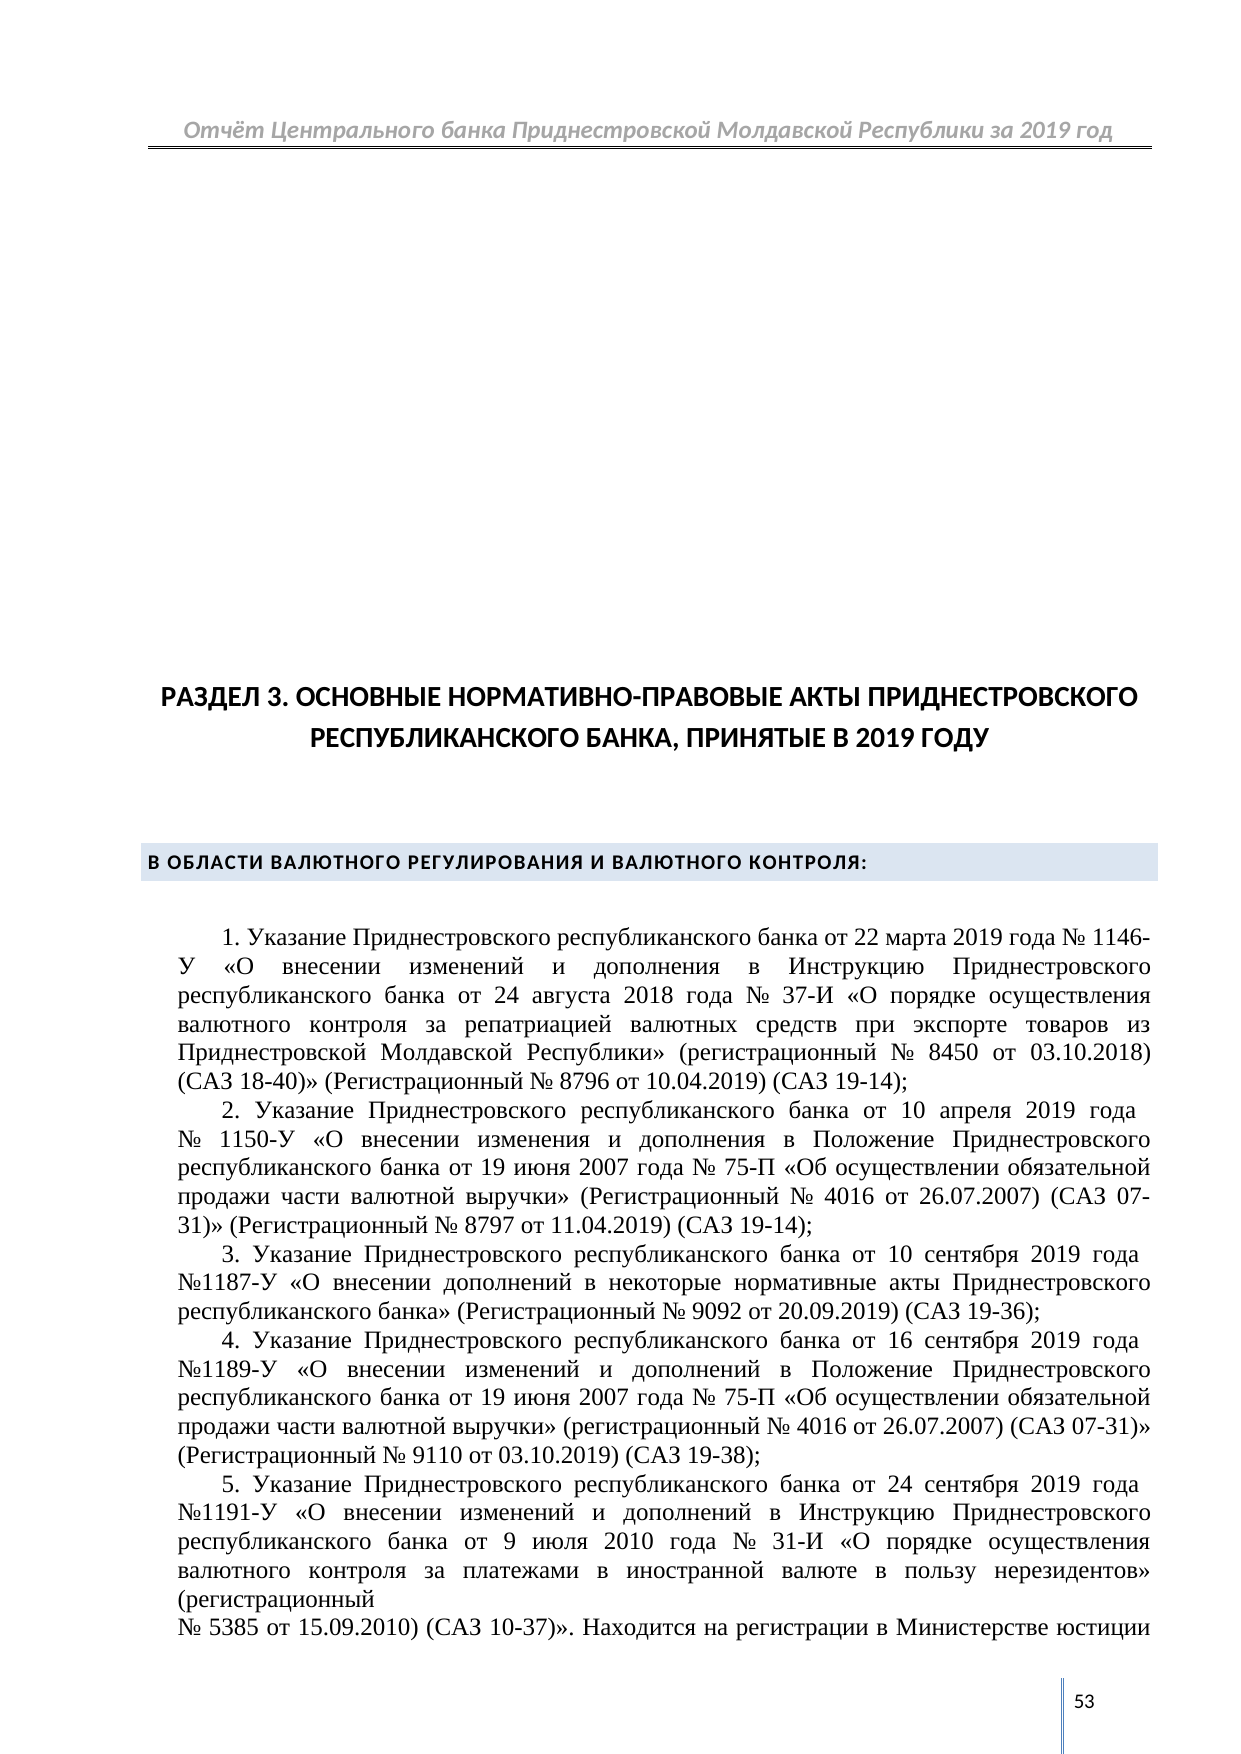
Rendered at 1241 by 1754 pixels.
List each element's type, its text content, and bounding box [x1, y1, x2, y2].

subtitle В области валютного регулирования и валютного контроля: [148, 849, 1152, 874]
text 3. Указание Приднестровского республиканского банка от 10 сентября 2019 года №1187-У «О внесении дополнений в некоторые нормативные акты Приднестровского республиканского банка» (Регистрационный № 9092 от 20.09.2019) (САЗ 19-36); [177, 1239, 1152, 1325]
text РАЗДЕЛ 3. ОСНОВНЫЕ НОРМАТИВНО-ПРАВОВЫЕ АКТЫ ПРИДНЕСТРОВСКОГО РЕСПУБЛИКАНСКОГО БАНКА, ПРИНЯТЫЕ В 2019 ГОДУ [148, 678, 1152, 755]
text 2. Указание Приднестровского республиканского банка от 10 апреля 2019 года № 1150-У «О внесении изменения и дополнения в Положение Приднестровского республиканского банка от 19 июня 2007 года № 75-П «Об осуществлении обязательной продажи части валютной выручки» (Регистрационный № 4016 от 26.07.2007) (САЗ 07-31)» (Регистрационный № 8797 от 11.04.2019) (САЗ 19-14); [177, 1095, 1152, 1239]
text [177, 1469, 1152, 1641]
text 4. Указание Приднестровского республиканского банка от 16 сентября 2019 года №1189-У «О внесении изменений и дополнений в Положение Приднестровского республиканского банка от 19 июня 2007 года № 75-П «Об осуществлении обязательной продажи части валютной выручки» (регистрационный № 4016 от 26.07.2007) (САЗ 07-31)» (Регистрационный № 9110 от 03.10.2019) (САЗ 19-38); [177, 1325, 1152, 1469]
text 1. Указание Приднестровского республиканского банка от 22 марта 2019 года № 1146-У «О внесении изменений и дополнения в Инструкцию Приднестровского республиканского банка от 24 августа 2018 года № 37-И «О порядке осуществления валютного контроля за репатриацией валютных средств при экспорте товаров из Приднестровской Молдавской Республики» (регистрационный № 8450 от 03.10.2018) (САЗ 18-40)» (Регистрационный № 8796 от 10.04.2019) (САЗ 19-14); [177, 922, 1152, 1095]
